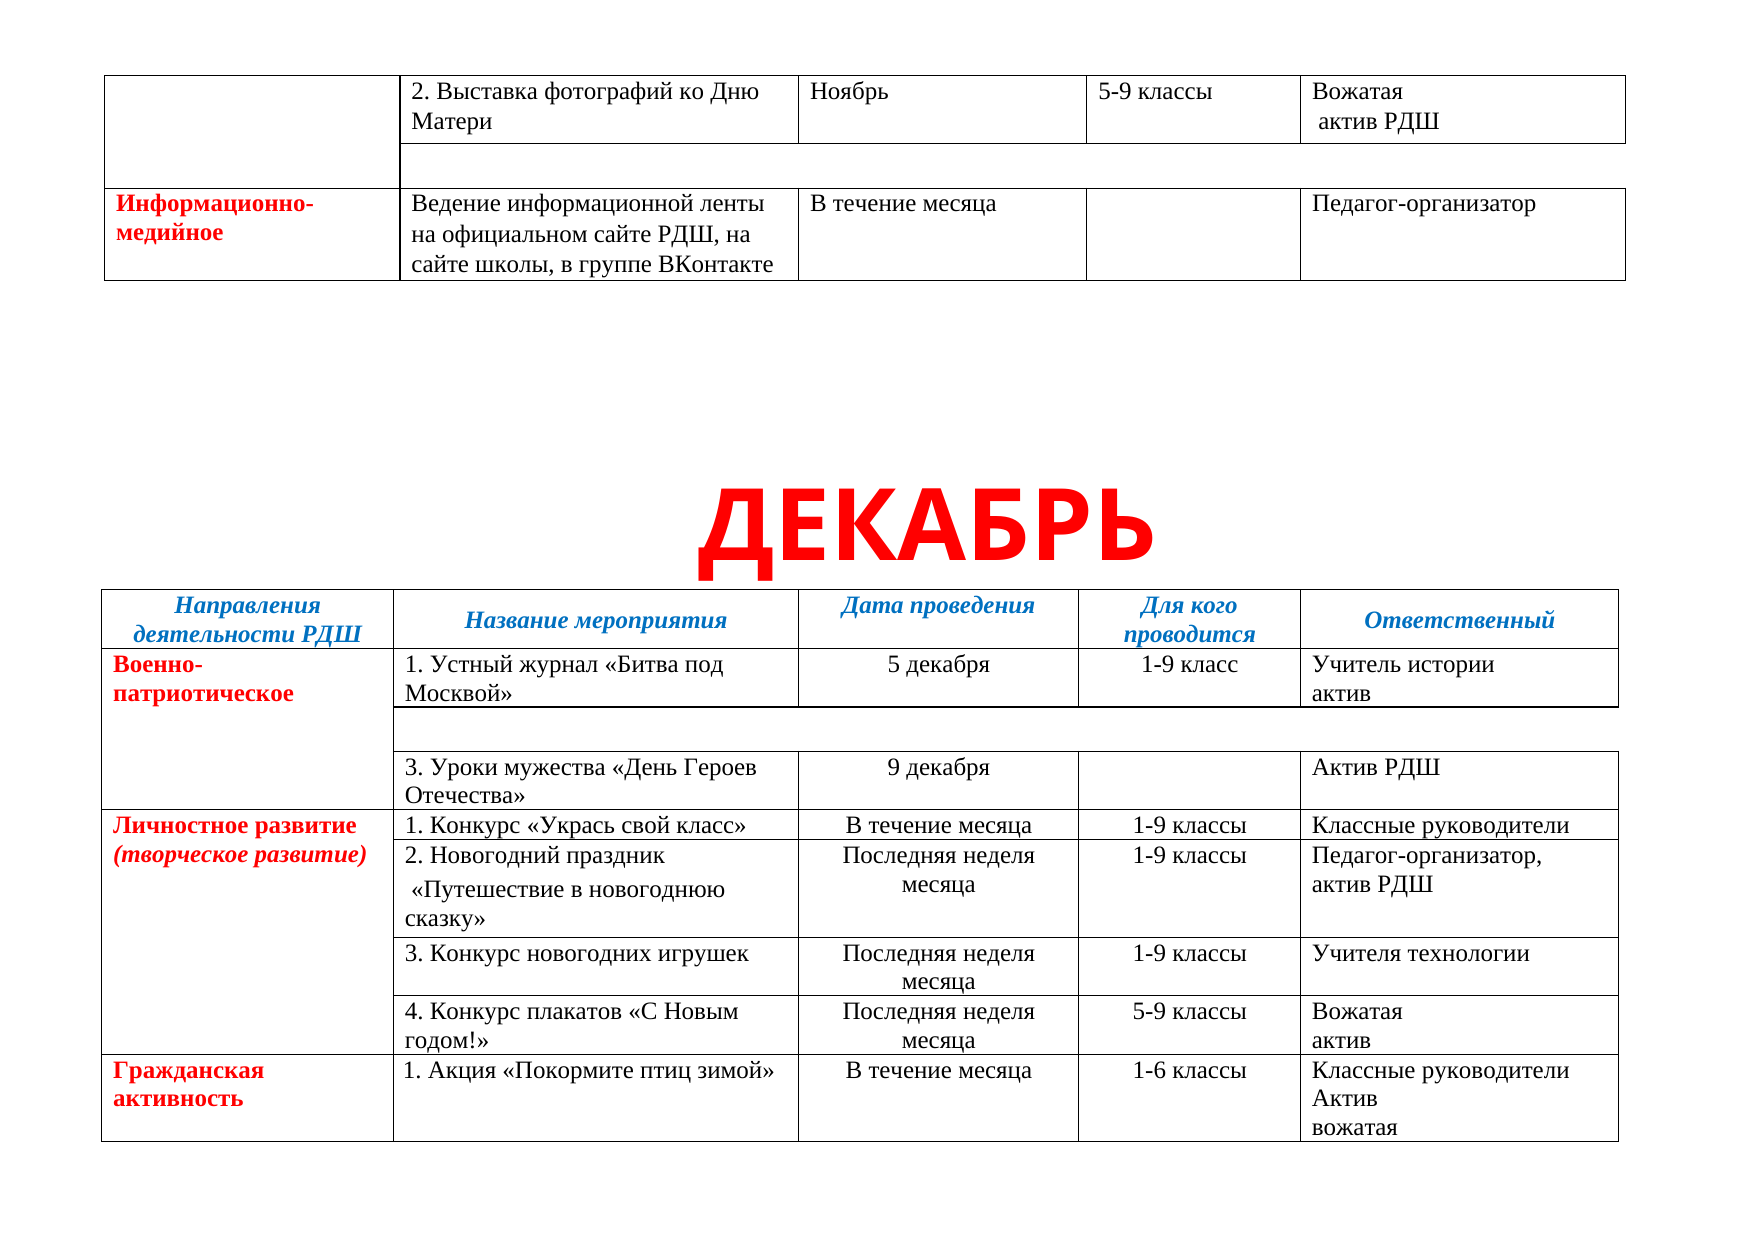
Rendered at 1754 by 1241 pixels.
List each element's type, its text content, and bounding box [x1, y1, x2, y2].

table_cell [105, 76, 399, 187]
table_cell Последняя неделя месяца [799, 996, 1078, 1054]
table_header Направления деятельности РДШ [102, 590, 393, 648]
table_cell 1-9 классы [1079, 938, 1300, 995]
table_cell Учитель истории актив [1301, 649, 1618, 706]
table_cell 3. Уроки мужества «День Героев Отечества» [394, 752, 798, 809]
table_cell Классные руководители [1301, 810, 1618, 839]
table_cell 2. Выставка фотографий ко Дню Матери [401, 76, 798, 143]
table_header Ответственный [1301, 590, 1618, 648]
table_cell Личностное развитие (творческое развитие) [102, 810, 393, 1054]
table_cell 1. Акция «Покормите птиц зимой» [394, 1055, 798, 1141]
table_cell 9 декабря [799, 752, 1078, 809]
table_cell Актив РДШ [1301, 752, 1618, 809]
table_header Для кого проводится [1079, 590, 1300, 648]
table_cell 3. Конкурс новогодних игрушек [394, 938, 798, 995]
table_cell 1-6 классы [1079, 1055, 1300, 1141]
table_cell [102, 1055, 393, 1141]
table_cell 5 декабря [799, 649, 1078, 706]
table_cell 1-9 класс [1079, 649, 1300, 706]
table_header Дата проведения [799, 590, 1078, 648]
table_cell 4. Конкурс плакатов «С Новым годом!» [394, 996, 798, 1054]
table_cell Вожатая актив [1301, 996, 1618, 1054]
table_cell Последняя неделя месяца [799, 840, 1078, 937]
table_cell 5-9 классы [1079, 996, 1300, 1054]
table_cell Последняя неделя месяца [799, 938, 1078, 995]
table_cell 1-9 классы [1079, 840, 1300, 937]
table_cell В течение месяца [799, 810, 1078, 839]
table_cell 5-9 классы [1087, 76, 1300, 143]
table_cell Военно-патриотическое [102, 649, 393, 809]
table_cell [1079, 752, 1300, 809]
table_cell 1-9 классы [1079, 810, 1300, 839]
table_cell Ведение информационной ленты на официальном сайте РДШ, на сайте школы, в группе ВКонтакте [401, 189, 798, 279]
table_cell 2. Новогодний праздник «Путешествие в новогоднюю сказку» [394, 840, 798, 937]
table_cell Ноябрь [799, 76, 1086, 143]
table_cell В течение месяца [799, 1055, 1078, 1141]
table_cell Классные руководители Актив вожатая [1301, 1055, 1618, 1141]
table_cell В течение месяца [799, 189, 1086, 279]
text ДЕКАБРЬ [75, 453, 1679, 589]
table_header Название мероприятия [394, 590, 798, 648]
table_cell [1087, 189, 1300, 279]
table_cell Педагог-организатор, актив РДШ [1301, 840, 1618, 937]
table_cell 1. Устный журнал «Битва под Москвой» [394, 649, 798, 706]
table_cell Учителя технологии [1301, 938, 1618, 995]
table_cell Вожатая актив РДШ [1301, 76, 1625, 143]
table_cell Педагог-организатор [1301, 189, 1625, 279]
table_cell Информационно-медийное [105, 189, 399, 279]
table_cell 1. Конкурс «Укрась свой класс» [394, 810, 798, 839]
